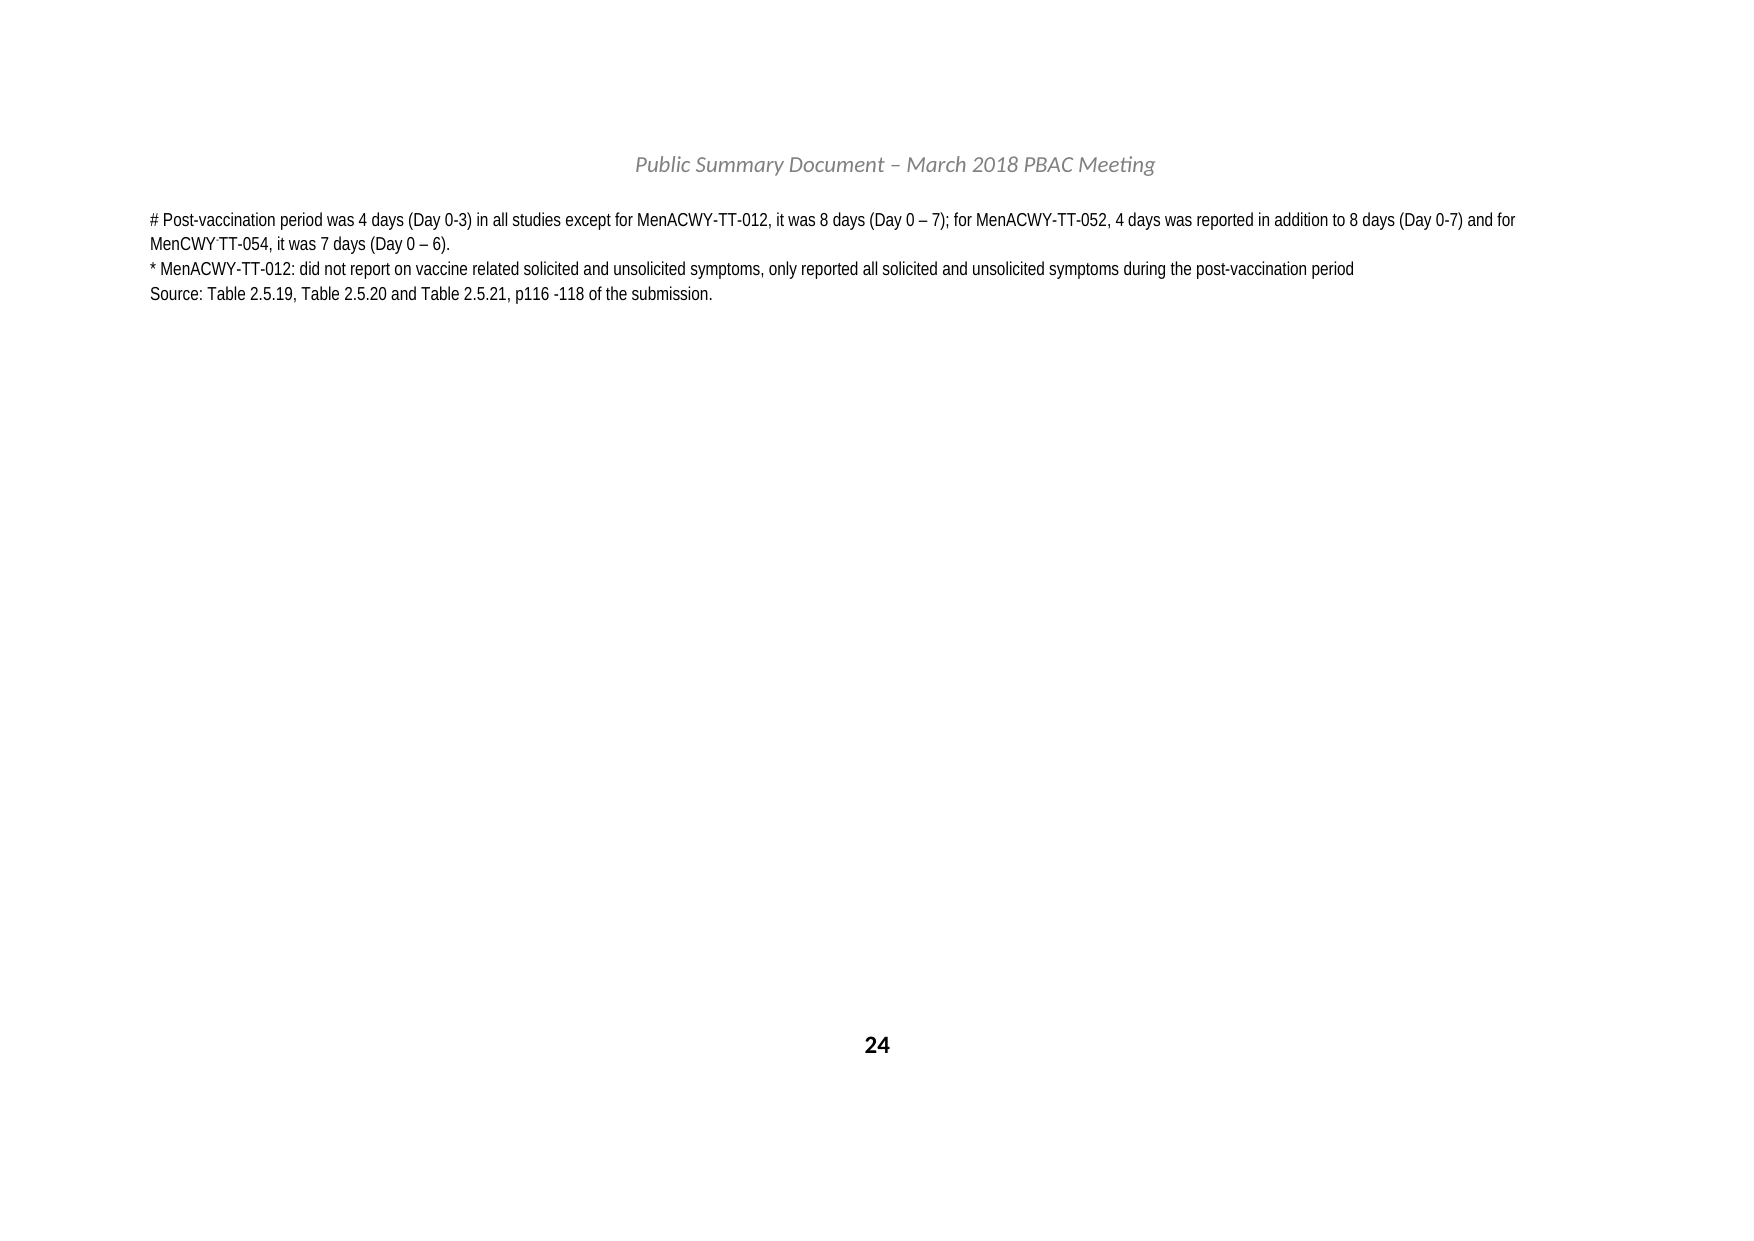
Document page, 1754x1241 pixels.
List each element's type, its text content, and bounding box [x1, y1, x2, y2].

text Source: Table 2.5.19, Table 2.5.20 and Table 2.5.21, p116 -118 of the submission. [150, 283, 1604, 304]
text # Post-vaccination period was 4 days (Day 0-3) in all studies except for MenACWY-TT-012, it was 8 days (Day 0 – 7); for MenACWY-TT-052, 4 days was reported in addition to 8 days (Day 0-7) and for MenCWY-TT-054, it was 7 days (Day 0 – 6). [150, 208, 1604, 255]
text * MenACWY-TT-012: did not report on vaccine related solicited and unsolicited symptoms, only reported all solicited and unsolicited symptoms during the post-vaccination period [150, 258, 1604, 280]
